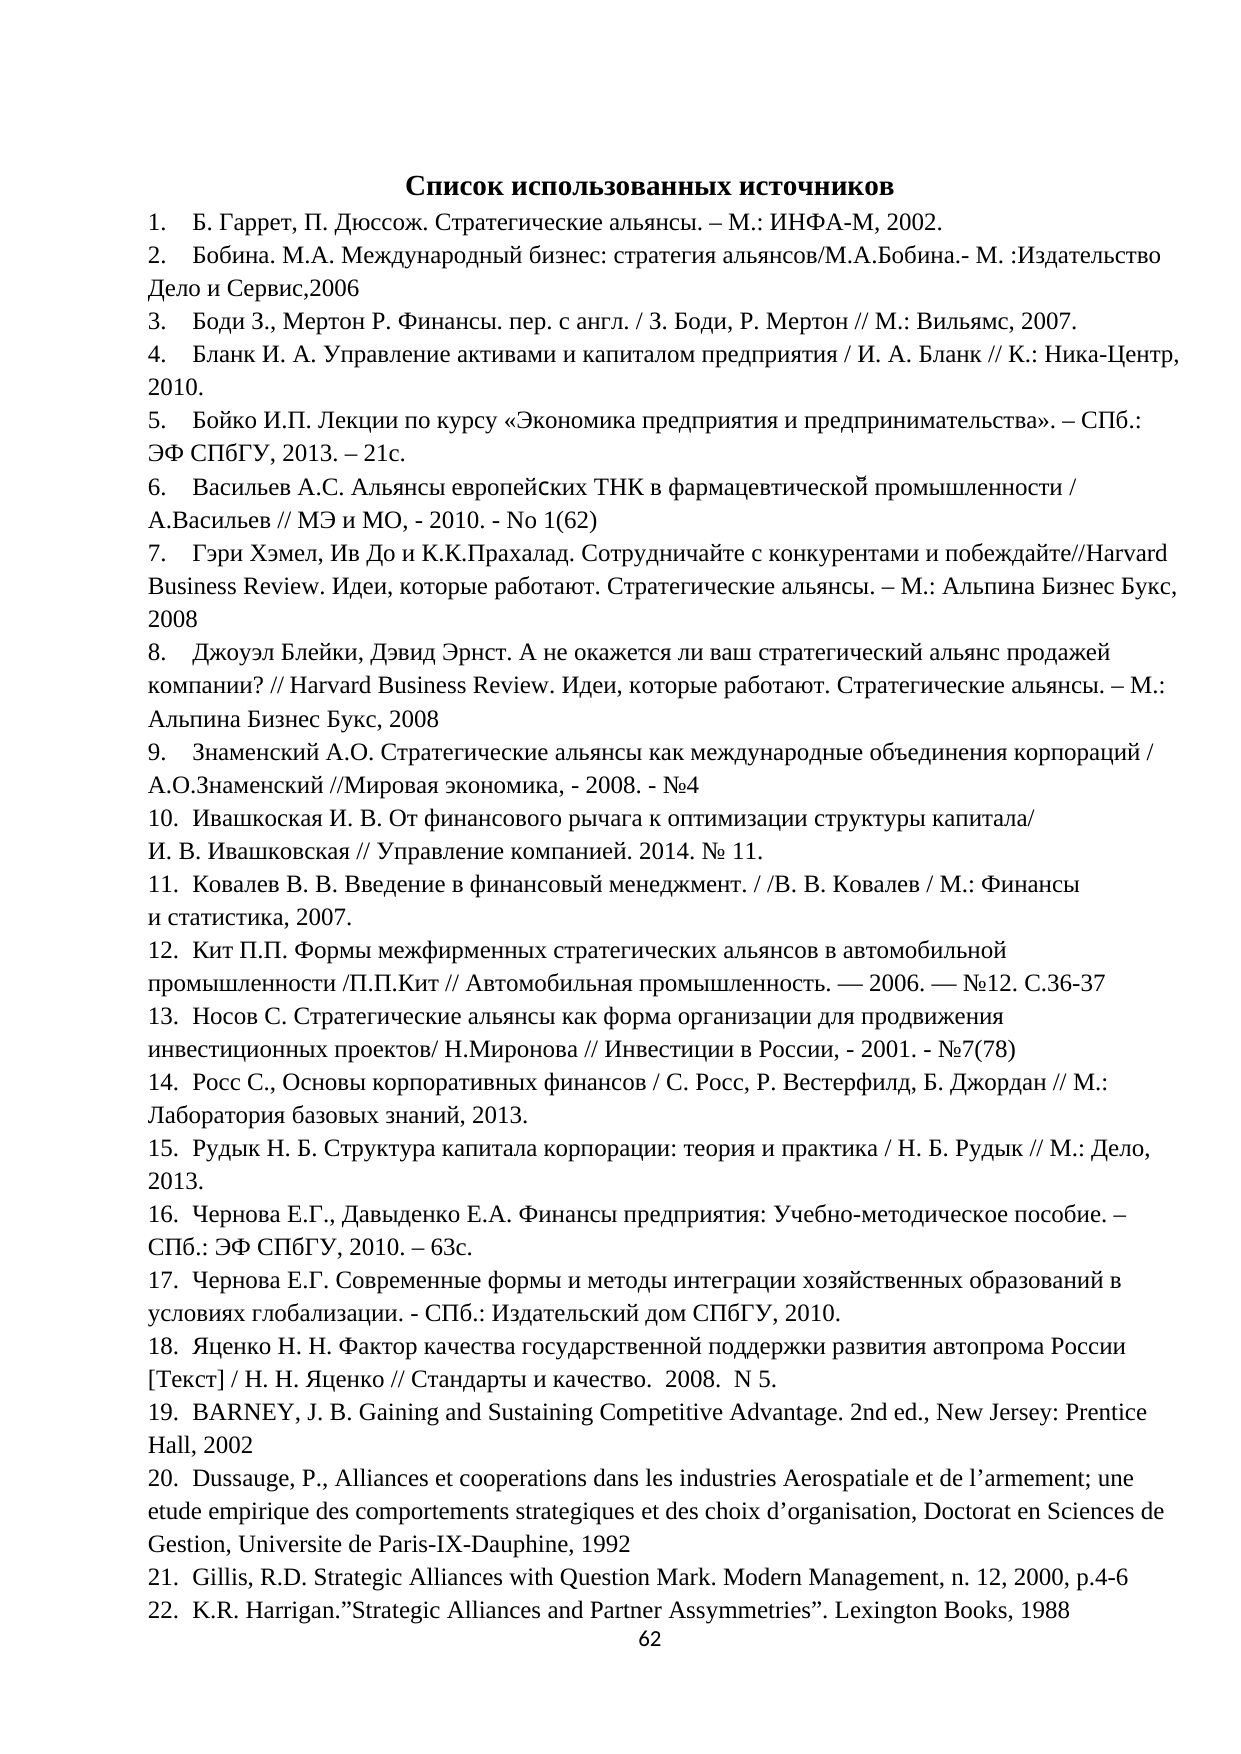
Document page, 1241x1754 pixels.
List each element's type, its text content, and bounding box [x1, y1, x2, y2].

list Знаменский А.О. Стратегические альянсы как международные объединения корпораций / А.О.Знаменский //Мировая экономика, - 2008. - №4 [148, 737, 1181, 798]
list Боди З., Мертон Р. Финансы. пер. с англ. / З. Боди, Р. Мертон // М.: Вильямс, 2007. [148, 306, 1181, 334]
list Гэри Хэмел, Ив До и К.К.Прахалад. Сотрудничайте с конкурентами и побеждайте//Harvard Business Review. Идеи, которые работают. Стратегические альянсы. – М.: Альпина Бизнес Букс, 2008 [148, 538, 1181, 633]
list Ковалев В. В. Введение в финансовый менеджмент. / /В. В. Ковалев / М.: Финансы и статистика, 2007. [148, 869, 1181, 931]
list Яценко Н. Н. Фактор качества государственной поддержки развития автопрома России [Текст] / Н. Н. Яценко // Стандарты и качество. 2008. N 5. [148, 1331, 1181, 1393]
list Dussauge, P., Alliances et cooperations dans les industries Aerospatiale et de l’armement; une etude empirique des comportements strategiques et des choix d’organisation, Doctorat en Sciences de Gestion, Universite de Paris-IX-Dauphine, 1992 [148, 1463, 1181, 1558]
list Б. Гаррет, П. Дюссож. Стратегические альянсы. – М.: ИНФА-М, 2002. [148, 207, 1181, 235]
list Чернова Е.Г., Давыденко Е.А. Финансы предприятия: Учебно-методическое пособие. – СПб.: ЭФ СПбГУ, 2010. – 63с. [148, 1199, 1181, 1261]
list Бланк И. А. Управление активами и капиталом предприятия / И. А. Бланк // К.: Ника-Центр, 2010. [148, 339, 1181, 401]
list Бойко И.П. Лекции по курсу «Экономика предприятия и предпринимательства». – СПб.: ЭФ СПбГУ, 2013. – 21с. [148, 405, 1181, 467]
list Ивашкоская И. В. От финансового рычага к оптимизации структуры капитала/ И. В. Ивашковская // Управление компанией. 2014. № 11. [148, 803, 1181, 864]
list Gillis, R.D. Strategic Alliances with Question Mark. Modern Management, n. 12, 2000, p.4-6 [148, 1562, 1181, 1591]
list Чернова Е.Г. Современные формы и методы интеграции хозяйственных образований в условиях глобализации. - СПб.: Издательский дом СПбГУ, 2010. [148, 1265, 1181, 1327]
list Носов С. Стратегические альянсы как форма организации для продвижения инвестиционных проектов/ Н.Миронова // Инвестиции в России, - 2001. - №7(78) [148, 1001, 1181, 1063]
subtitle Список использованных источников [118, 168, 1181, 202]
list Росс С., Основы корпоративных финансов / С. Росс, Р. Вестерфилд, Б. Джордан // М.: Лаборатория базовых знаний, 2013. [148, 1067, 1181, 1129]
list Рудык Н. Б. Структура капитала корпорации: теория и практика / Н. Б. Рудык // М.: Дело, 2013. [148, 1133, 1181, 1195]
list Васильев А.С. Альянсы европейских ТНК в фармацевтической̆ промышленности / А.Васильев // МЭ и МО, - 2010. - No 1(62) [148, 471, 1181, 534]
list BARNEY, J. B. Gaining and Sustaining Competitive Advantage. 2nd ed., New Jersey: Prentice Hall, 2002 [148, 1397, 1181, 1459]
list K.R. Harrigan.”Strategic Alliances and Partner Assymmetries”. Lexington Books, 1988 [148, 1595, 1181, 1624]
list Кит П.П. Формы межфирменных стратегических альянсов в автомобильной промышленности /П.П.Кит // Автомобильная промышленность. — 2006. — №12. С.36-37 [148, 935, 1181, 997]
list Джоуэл Блейки, Дэвид Эрнст. А не окажется ли ваш стратегический альянс продажей компании? // Harvard Business Review. Идеи, которые работают. Стратегические альянсы. – М.: Альпина Бизнес Букс, 2008 [148, 637, 1181, 732]
list Бобина. М.А. Международный бизнес: стратегия альянсов/М.А.Бобина.- М. :Издательство Дело и Сервис,2006 [148, 240, 1181, 301]
